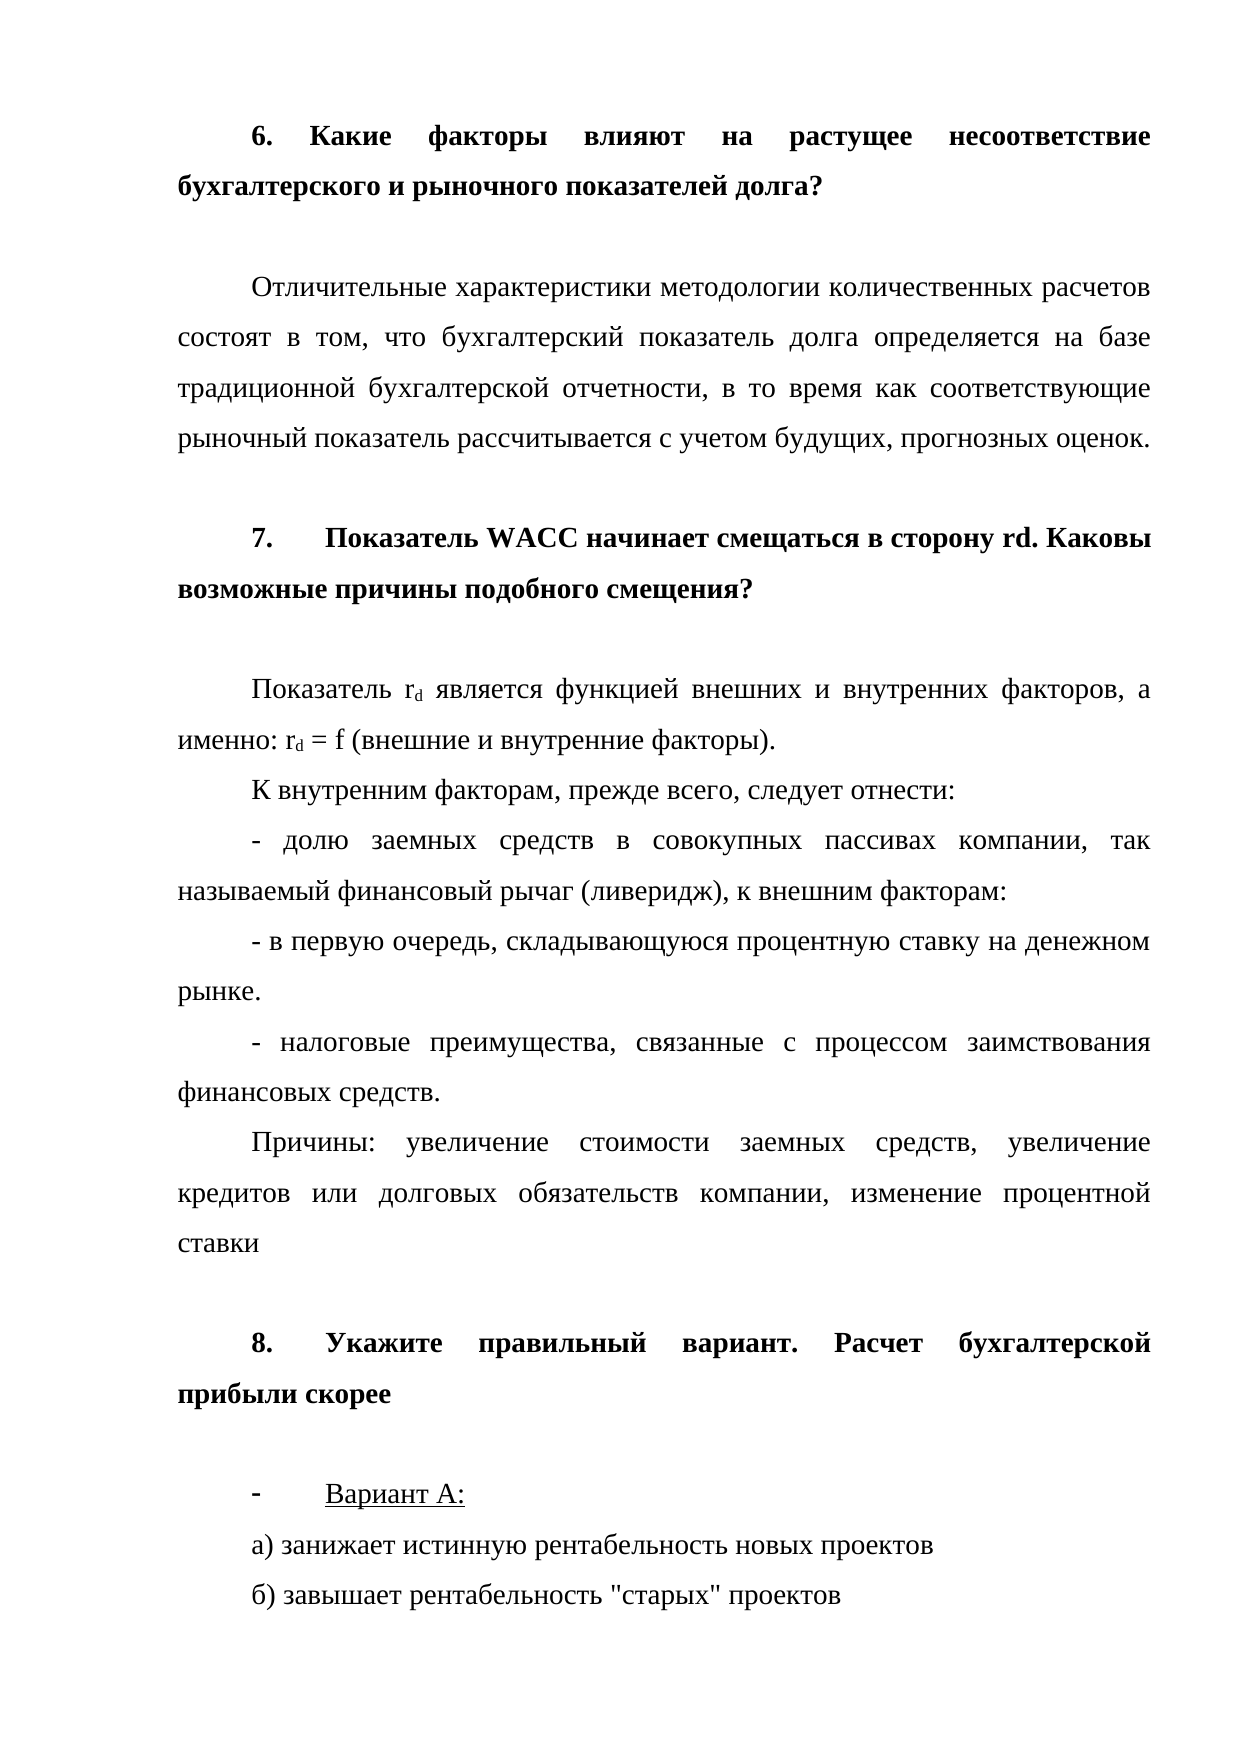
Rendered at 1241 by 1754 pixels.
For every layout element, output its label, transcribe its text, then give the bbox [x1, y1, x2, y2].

text - налоговые преимущества, связанные с процессом заимствования финансовых средств. [177, 1024, 1152, 1108]
text - долю заемных средств в совокупных пассивах компании, так называемый финансовый рычаг (ливеридж), к внешним факторам: [177, 822, 1152, 906]
text Отличительные характеристики методологии количественных расчетов состоят в том, что бухгалтерский показатель долга определяется на базе традиционной бухгалтерской отчетности, в то время как соответствующие рыночный показатель рассчитывается с учетом будущих, прогнозных оценок. [177, 269, 1152, 453]
text К внутренним факторам, прежде всего, следует отнести: [177, 772, 1152, 806]
list Вариант А: [177, 1477, 1152, 1510]
text Показатель rd является функцией внешних и внутренних факторов, а именно: rd = f (внешние и внутренние факторы). [177, 672, 1152, 755]
text Причины: увеличение стоимости заемных средств, увеличение кредитов или долговых обязательств компании, изменение процентной ставки [177, 1124, 1152, 1258]
text - в первую очередь, складывающуюся процентную ставку на денежном рынке. [177, 923, 1152, 1007]
text б) завышает рентабельность "старых" проектов [177, 1577, 1152, 1611]
list Укажите правильный вариант. Расчет бухгалтерской прибыли скорее [177, 1326, 1152, 1409]
text а) занижает истинную рентабельность новых проектов [177, 1527, 1152, 1561]
text 6. Какие факторы влияют на растущее несоответствие бухгалтерского и рыночного показателей долга? [177, 118, 1152, 202]
list Показатель WACC начинает смещаться в сторону rd. Каковы возможные причины подобного смещения? [177, 521, 1152, 604]
